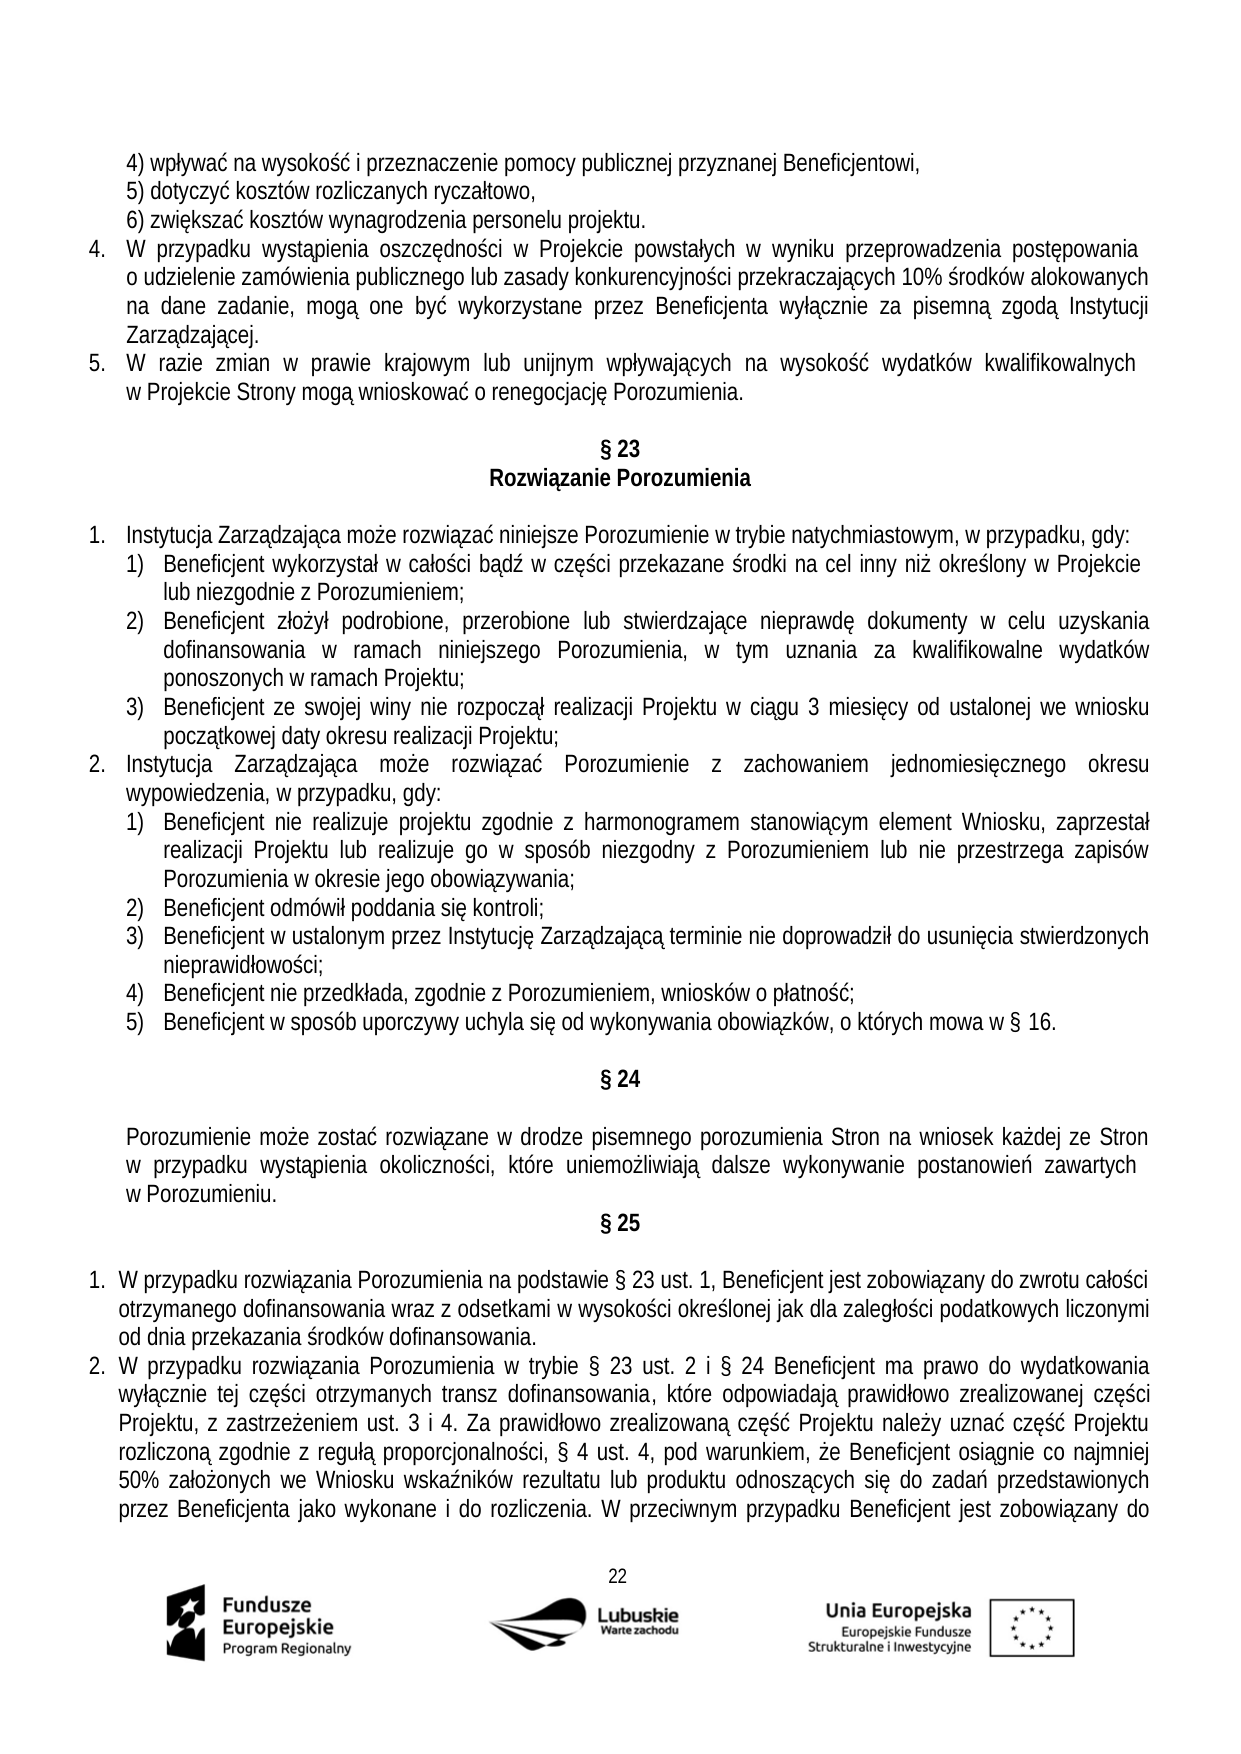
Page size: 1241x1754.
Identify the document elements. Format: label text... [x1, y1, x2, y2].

list Porozumienie może zostać rozwiązane w drodze pisemnego porozumienia Stron na wniosek każdej ze Stron w przypadku wystąpienia okoliczności, które uniemożliwiają dalsze wykonywanie postanowień zawartych w Porozumieniu. [126, 1122, 1152, 1208]
text 5) dotyczyć kosztów rozliczanych ryczałtowo, [89, 176, 1152, 205]
list W razie zmian w prawie krajowym lub unijnym wpływających na wysokość wydatków kwalifikowalnych w Projekcie Strony mogą wnioskować o renegocjację Porozumienia. [89, 348, 1152, 406]
text 4) wpływać na wysokość i przeznaczenie pomocy publicznej przyznanej Beneficjentowi, [89, 148, 1152, 176]
list Beneficjent wykorzystał w całości bądź w części przekazane środki na cel inny niż określony w Projekcie lub niezgodnie z Porozumieniem; [126, 549, 1152, 606]
text Rozwiązanie Porozumienia [89, 463, 1152, 491]
text § 24 [89, 1064, 1152, 1093]
list Beneficjent nie realizuje projektu zgodnie z harmonogramem stanowiącym element Wniosku, zaprzestał realizacji Projektu lub realizuje go w sposób niezgodny z Porozumieniem lub nie przestrzega zapisów Porozumienia w okresie jego obowiązywania; [126, 807, 1152, 892]
list W przypadku wystąpienia oszczędności w Projekcie powstałych w wyniku przeprowadzenia postępowania o udzielenie zamówienia publicznego lub zasady konkurencyjności przekraczających 10% środków alokowanych na dane zadanie, mogą one być wykorzystane przez Beneficjenta wyłącznie za pisemną zgodą Instytucji Zarządzającej. [89, 234, 1152, 348]
list Beneficjent nie przedkłada, zgodnie z Porozumieniem, wniosków o płatność; [126, 978, 1152, 1007]
list Beneficjent odmówił poddania się kontroli; [126, 892, 1152, 921]
text 6) zwiększać kosztów wynagrodzenia personelu projektu. [89, 205, 1152, 234]
list W przypadku rozwiązania Porozumienia na podstawie § 23 ust. 1, Beneficjent jest zobowiązany do zwrotu całości otrzymanego dofinansowania wraz z odsetkami w wysokości określonej jak dla zaległości podatkowych liczonymi od dnia przekazania środków dofinansowania. [89, 1265, 1152, 1351]
list Instytucja Zarządzająca może rozwiązać niniejsze Porozumienie w trybie natychmiastowym, w przypadku, gdy: [89, 520, 1152, 549]
list Instytucja Zarządzająca może rozwiązać Porozumienie z zachowaniem jednomiesięcznego okresu wypowiedzenia, w przypadku, gdy: [89, 749, 1152, 807]
list Beneficjent w sposób uporczywy uchyla się od wykonywania obowiązków, o których mowa w § 16. [126, 1007, 1152, 1036]
list § 23 [89, 434, 1152, 463]
picture [147, 1564, 1093, 1681]
list Beneficjent w ustalonym przez Instytucję Zarządzającą terminie nie doprowadził do usunięcia stwierdzonych nieprawidłowości; [126, 921, 1152, 978]
list Beneficjent złożył podrobione, przerobione lub stwierdzające nieprawdę dokumenty w celu uzyskania dofinansowania w ramach niniejszego Porozumienia, w tym uznania za kwalifikowalne wydatków ponoszonych w ramach Projektu; [126, 606, 1152, 692]
list Beneficjent ze swojej winy nie rozpoczął realizacji Projektu w ciągu 3 miesięcy od ustalonej we wniosku początkowej daty okresu realizacji Projektu; [126, 692, 1152, 749]
text § 25 [89, 1208, 1152, 1236]
